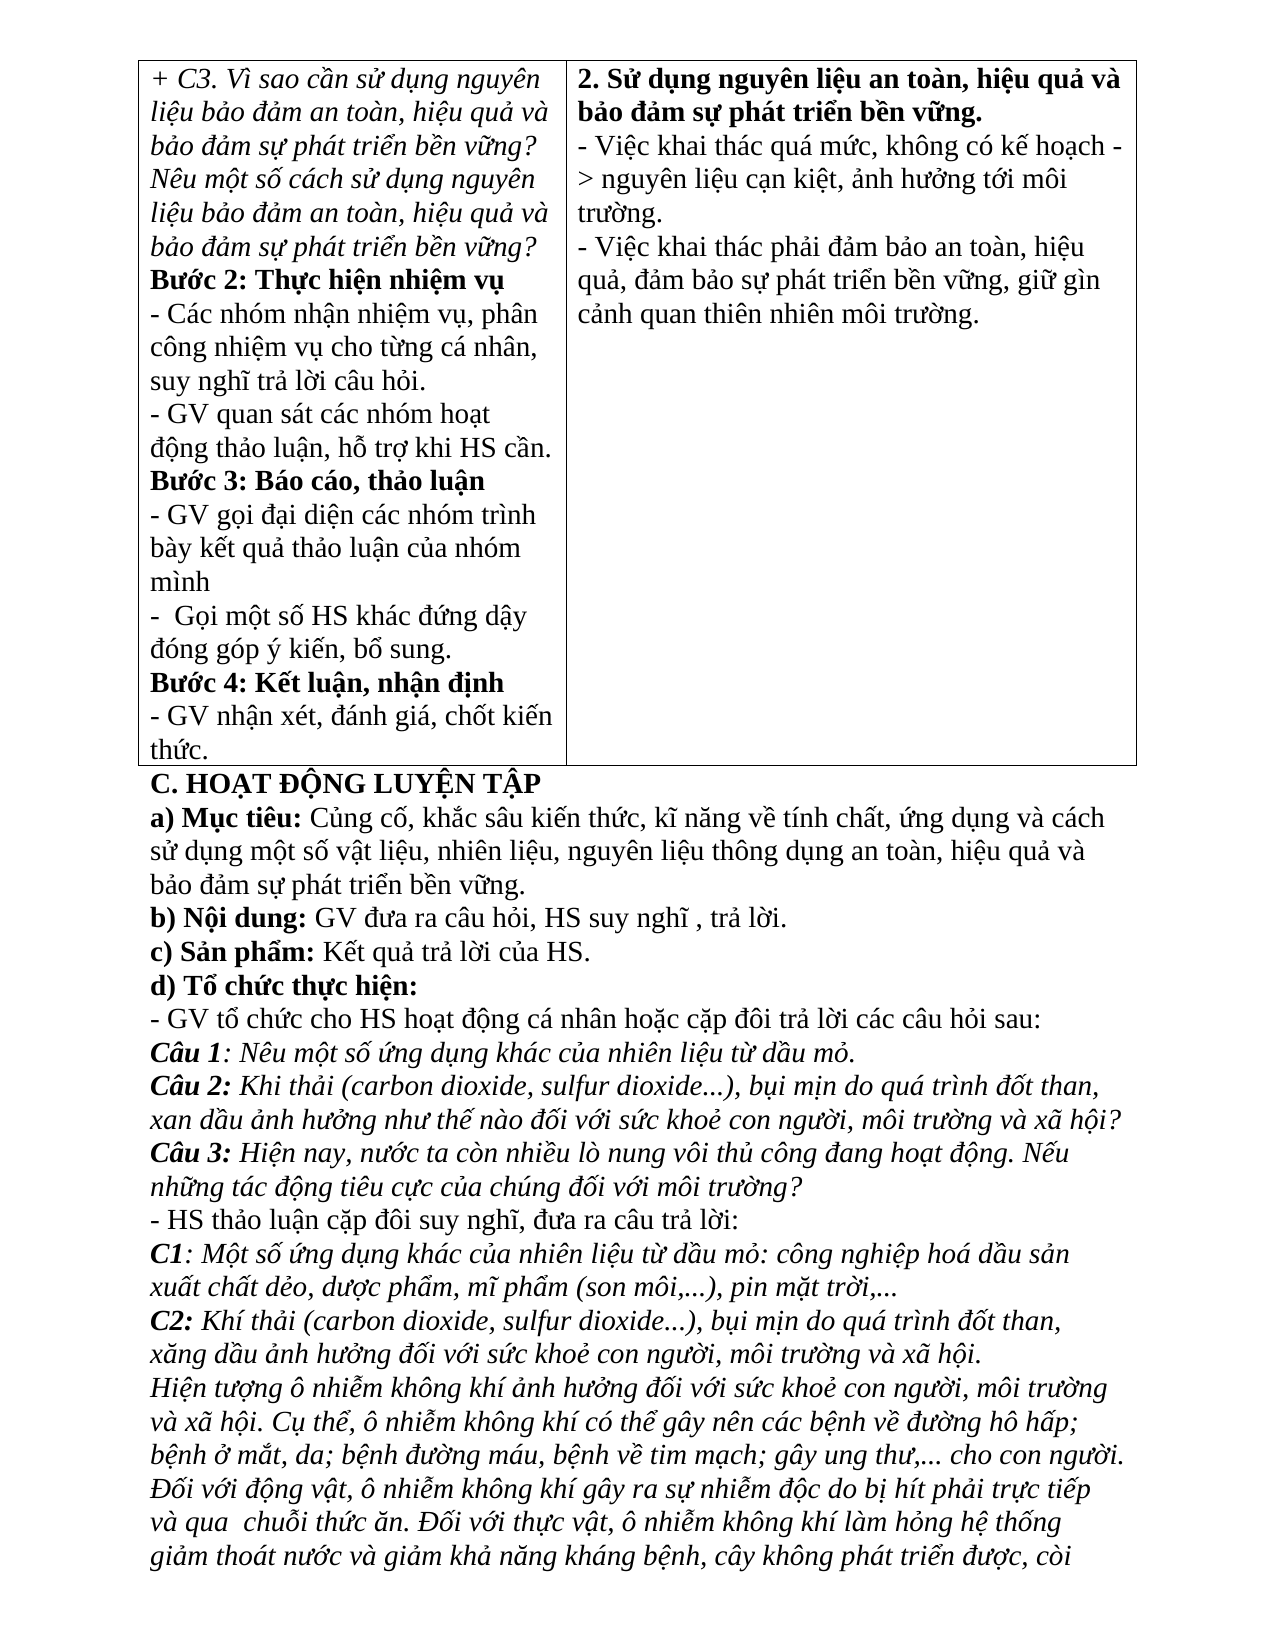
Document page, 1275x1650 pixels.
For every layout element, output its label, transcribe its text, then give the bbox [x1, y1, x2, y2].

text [150, 1370, 1125, 1571]
text Câu 2: Khi thải (carbon dioxide, sulfur dioxide...), bụi mịn do quá trình đốt than, xan dầu ảnh hưởng như thế nào đối với sức khoẻ con người, môi trường và xã hội? [150, 1068, 1125, 1135]
text C. HOẠT ĐỘNG LUYỆN TẬP [150, 766, 1125, 800]
text - GV tổ chức cho HS hoạt động cá nhân hoặc cặp đôi trả lời các câu hỏi sau: [150, 1001, 1125, 1035]
text b) Nội dung: GV đưa ra câu hỏi, HS suy nghĩ , trả lời. [150, 901, 1125, 934]
text Câu 1: Nêu một số ứng dụng khác của nhiên liệu từ dầu mỏ. [150, 1035, 1125, 1068]
text C1: Một số ứng dụng khác của nhiên liệu từ dầu mỏ: công nghiệp hoá dầu sản xuất chất dẻo, dược phẩm, mĩ phẩm (son môi,...), pin mặt trời,... [150, 1236, 1125, 1303]
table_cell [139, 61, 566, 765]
text c) Sản phẩm: Kết quả trả lời của HS. [150, 934, 1125, 968]
text - HS thảo luận cặp đôi suy nghĩ, đưa ra câu trả lời: [150, 1202, 1125, 1236]
text d) Tổ chức thực hiện: [150, 968, 1125, 1001]
text a) Mục tiêu: Củng cố, khắc sâu kiến thức, kĩ năng về tính chất, ứng dụng và cách sử dụng một số vật liệu, nhiên liệu, nguyên liệu thông dụng an toàn, hiệu quả và bảo đảm sự phát triển bền vững. [150, 800, 1125, 901]
text C2: Khí thải (carbon dioxide, sulfur dioxide...), bụi mịn do quá trình đốt than, xăng dầu ảnh hưởng đối với sức khoẻ con người, môi trường và xã hội. [150, 1303, 1125, 1370]
text Câu 3: Hiện nay, nước ta còn nhiều lò nung vôi thủ công đang hoạt động. Nếu những tác động tiêu cực của chúng đối với môi trường? [150, 1135, 1125, 1202]
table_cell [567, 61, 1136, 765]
